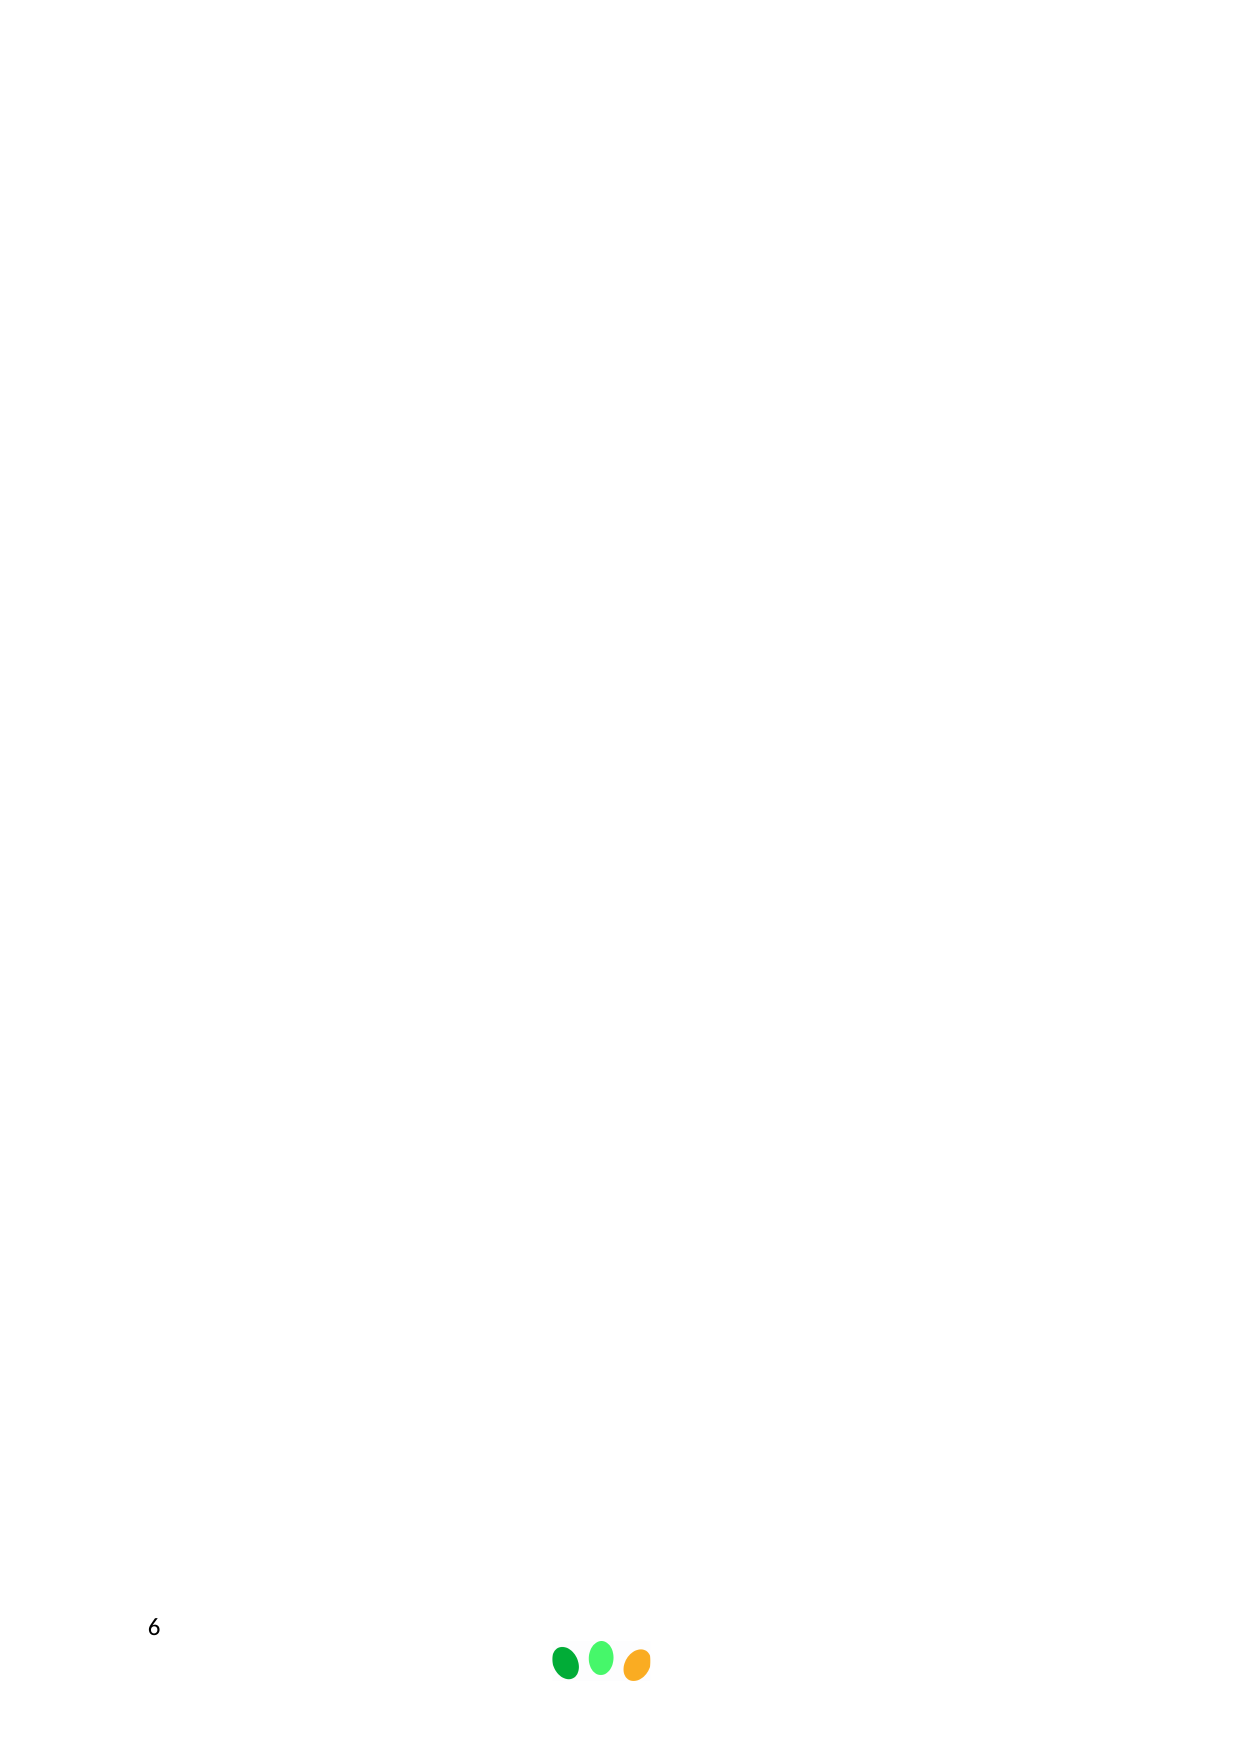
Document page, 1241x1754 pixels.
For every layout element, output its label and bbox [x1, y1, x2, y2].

picture [552, 1641, 651, 1681]
